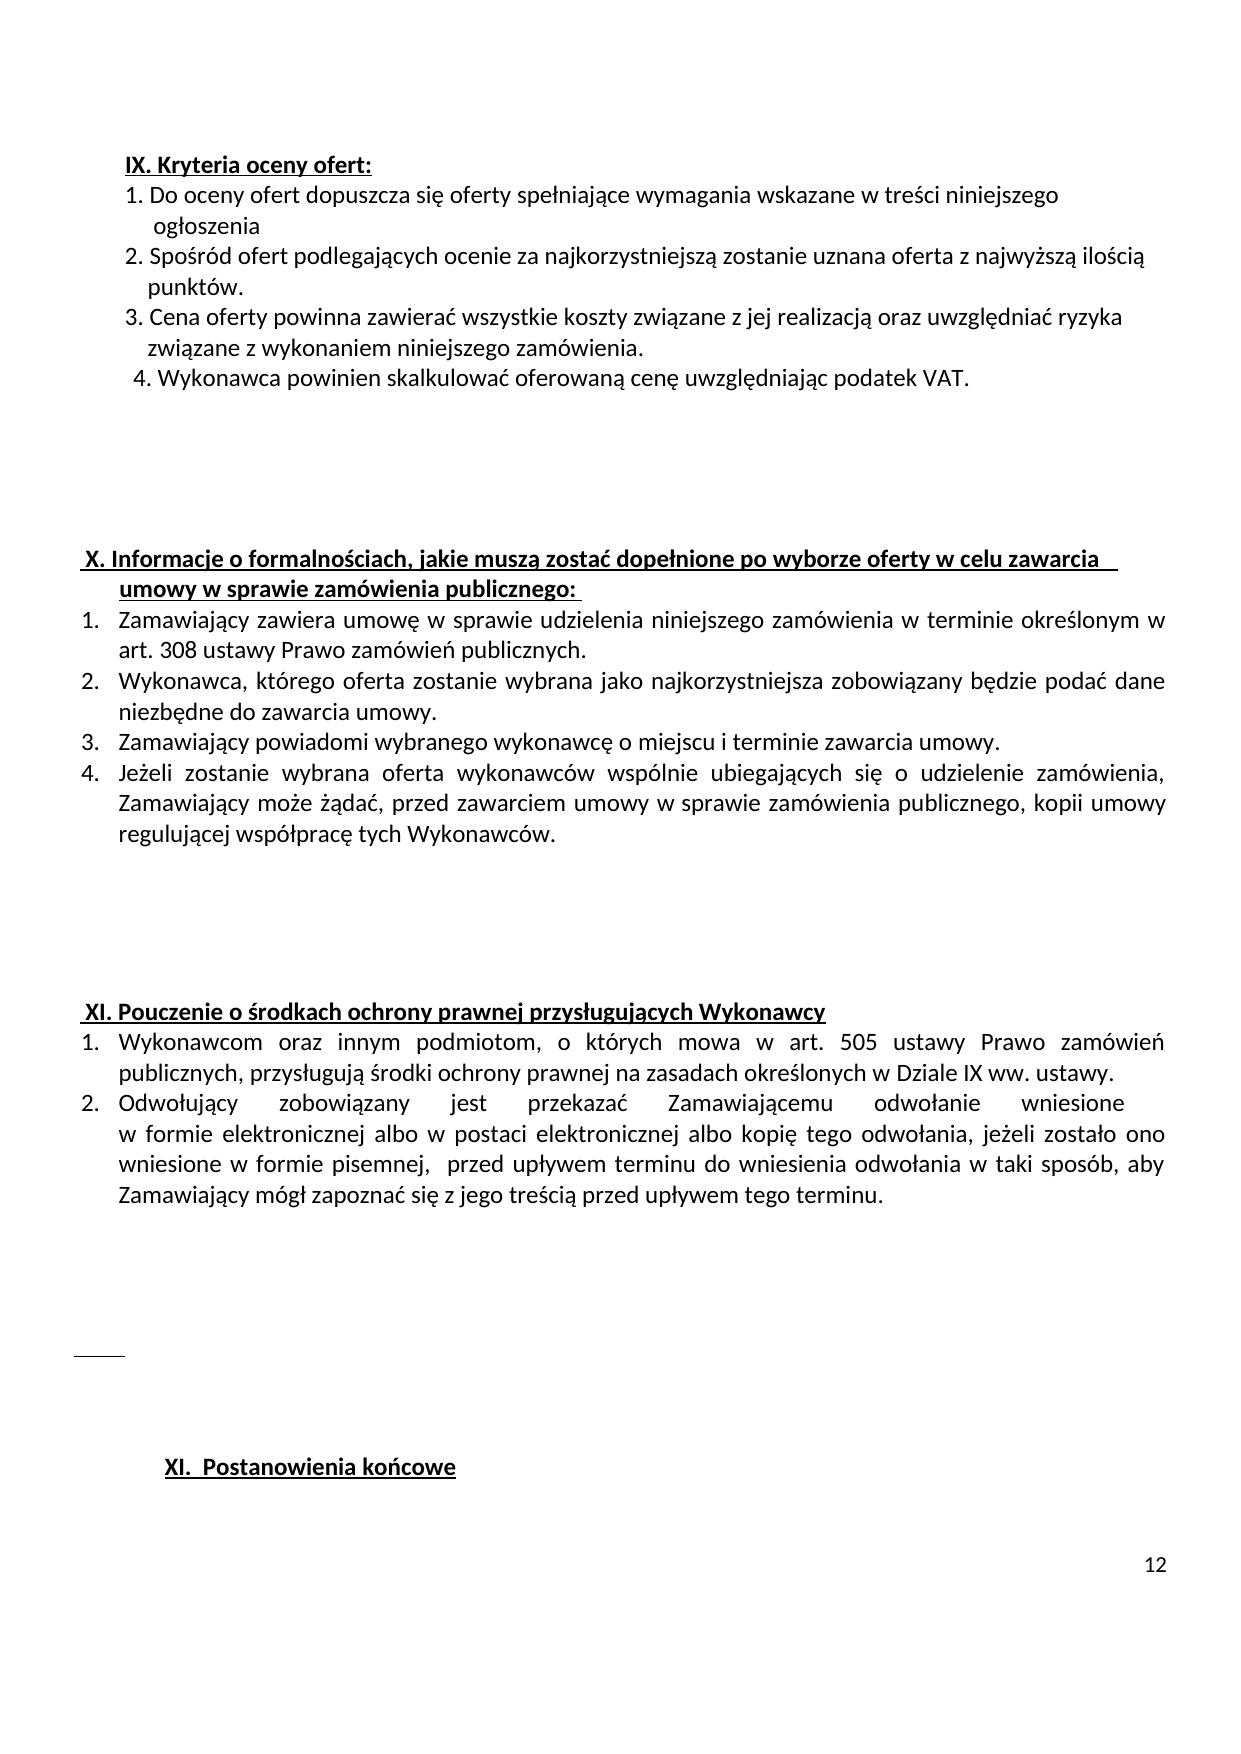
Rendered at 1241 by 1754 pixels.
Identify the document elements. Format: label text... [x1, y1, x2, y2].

text 2. Spośród ofert podlegających ocenie za najkorzystniejszą zostanie uznana oferta z najwyższą ilością [74, 240, 1167, 271]
text X. Informacje o formalnościach, jakie muszą zostać dopełnione po wyborze oferty w celu zawarcia [74, 543, 1167, 573]
text 1. Do oceny ofert dopuszcza się oferty spełniające wymagania wskazane w treści niniejszego [74, 179, 1167, 210]
text umowy w sprawie zamówienia publicznego: [74, 573, 1167, 604]
text ogłoszenia [74, 210, 1167, 240]
text XI. Pouczenie o środkach ochrony prawnej przysługujących Wykonawcy [74, 996, 1167, 1026]
list Jeżeli zostanie wybrana oferta wykonawców wspólnie ubiegających się o udzielenie zamówienia, Zamawiający może żądać, przed zawarciem umowy w sprawie zamówienia publicznego, kopii umowy regulującej współpracę tych Wykonawców. [81, 757, 1167, 848]
list Wykonawcom oraz innym podmiotom, o których mowa w art. 505 ustawy Prawo zamówień publicznych, przysługują środki ochrony prawnej na zasadach określonych w Dziale IX ww. ustawy. [81, 1026, 1167, 1087]
list Odwołujący zobowiązany jest przekazać Zamawiającemu odwołanie wniesione w formie elektronicznej albo w postaci elektronicznej albo kopię tego odwołania, jeżeli zostało ono wniesione w formie pisemnej, przed upływem terminu do wniesienia odwołania w taki sposób, aby Zamawiający mógł zapoznać się z jego treścią przed upływem tego terminu. [81, 1087, 1167, 1209]
text XI. Postanowienia końcowe [74, 1451, 1167, 1482]
list Zamawiający zawiera umowę w sprawie udzielenia niniejszego zamówienia w terminie określonym w art. 308 ustawy Prawo zamówień publicznych. [81, 604, 1167, 665]
text 4. Wykonawca powinien skalkulować oferowaną cenę uwzględniając podatek VAT. [133, 362, 1167, 393]
list Wykonawca, którego oferta zostanie wybrana jako najkorzystniejsza zobowiązany będzie podać dane niezbędne do zawarcia umowy. [81, 665, 1167, 726]
text IX. Kryteria oceny ofert: [74, 149, 1167, 179]
text związane z wykonaniem niniejszego zamówienia. [74, 332, 1167, 362]
list Zamawiający powiadomi wybranego wykonawcę o miejscu i terminie zawarcia umowy. [81, 726, 1167, 757]
text punktów. [74, 271, 1167, 301]
text 3. Cena oferty powinna zawierać wszystkie koszty związane z jej realizacją oraz uwzględniać ryzyka [74, 301, 1167, 332]
